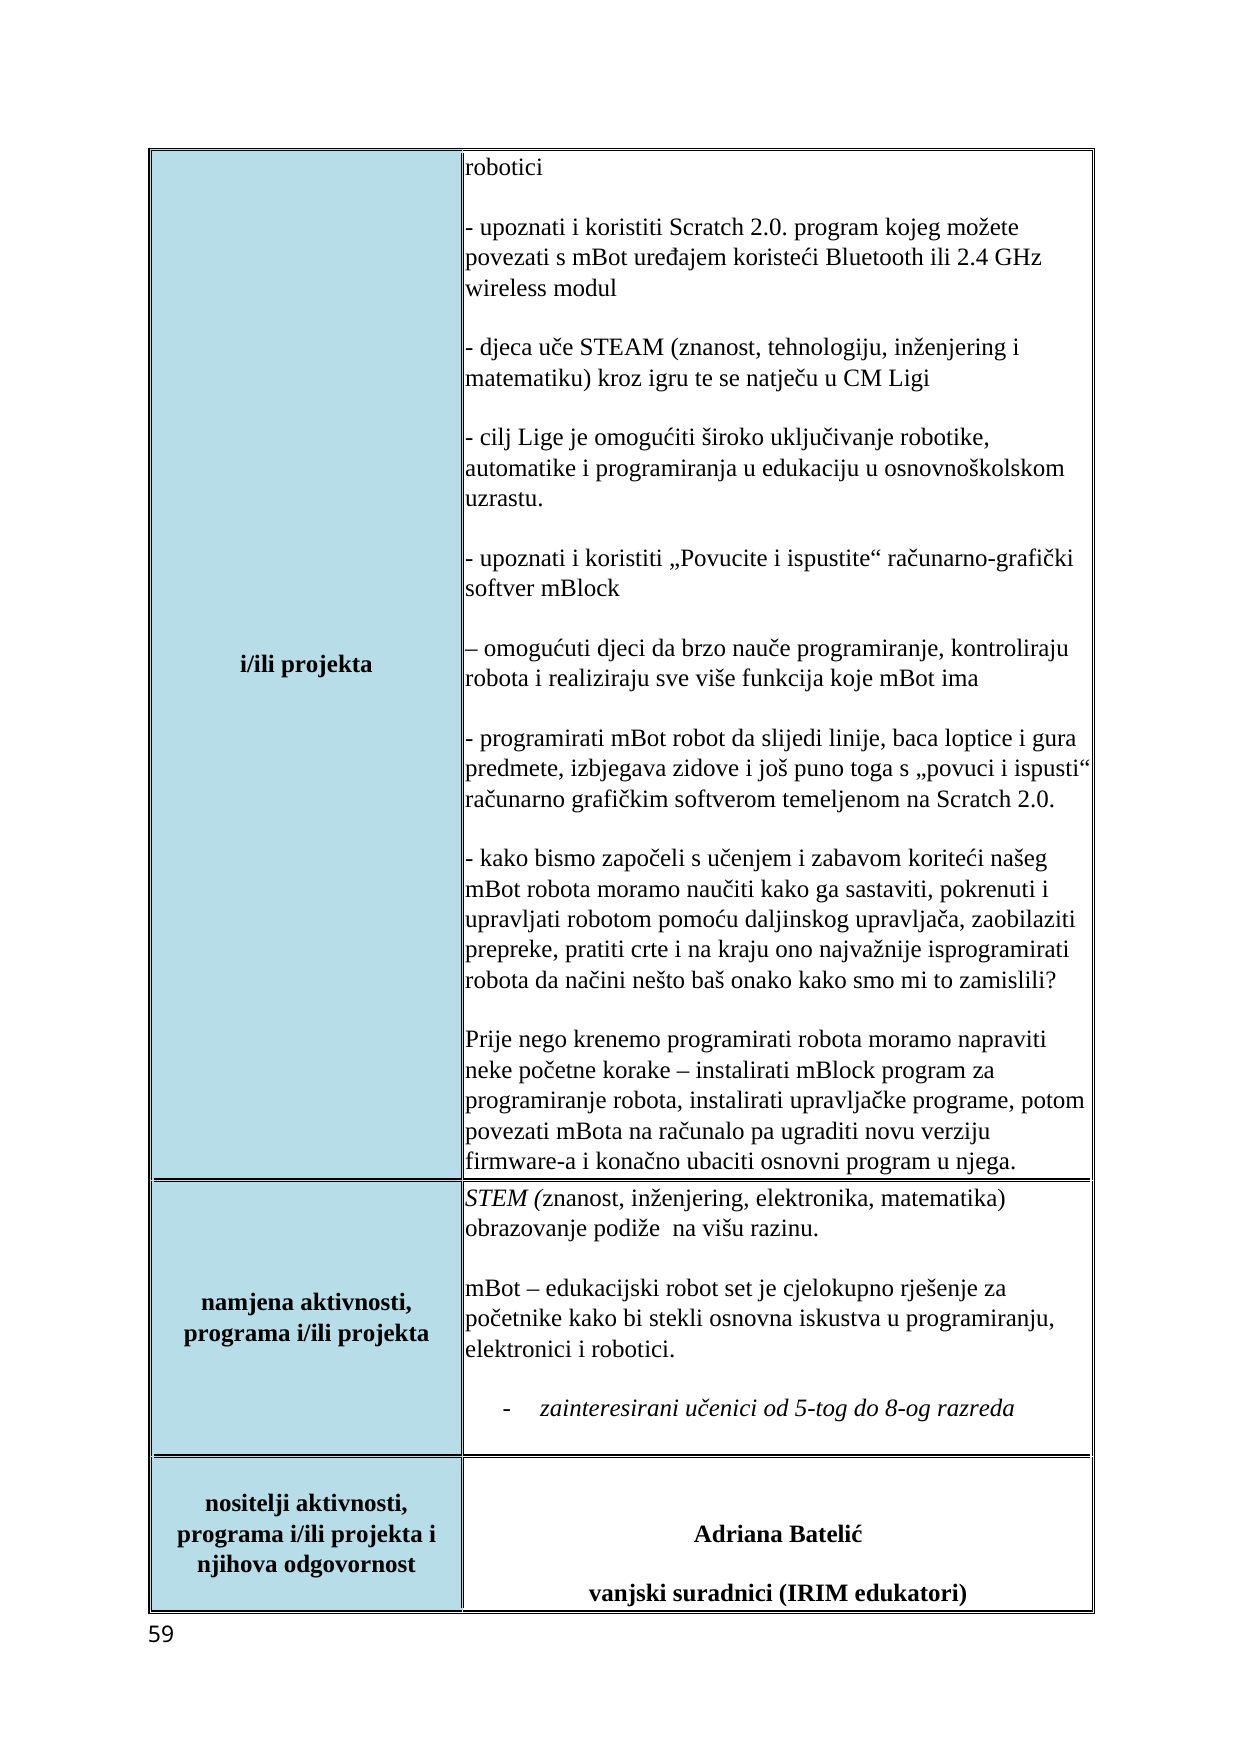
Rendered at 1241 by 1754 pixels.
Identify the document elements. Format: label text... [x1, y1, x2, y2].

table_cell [152, 151, 463, 1178]
table_cell nositelji aktivnosti, programa i/ili projekta i njihova odgovornost [152, 1454, 463, 1610]
table_cell - dati praktično iskustvo u programiranju, elektronici i robotici - upoznati i koristiti Scratch 2.0. program kojeg možete povezati s mBot uređajem koristeći Bluetooth ili 2.4 GHz wireless modul - djeca uče STEAM (znanost, tehnologiju, inženjering i matematiku) kroz igru te se natječu u CM Ligi - cilj Lige je omogućiti široko uključivanje robotike, automatike i programiranja u edukaciju u osnovnoškolskom uzrastu. - upoznati i koristiti „Povucite i ispustite“ računarno-grafički softver mBlock – omogućuti djeci da brzo nauče programiranje, kontroliraju robota i realiziraju sve više funkcija koje mBot ima - programirati mBot robot da slijedi linije, baca loptice i gura predmete, izbjegava zidove i još puno toga s „povuci i ispusti“ računarno grafičkim softverom temeljenom na Scratch 2.0. - kako bismo započeli s učenjem i zabavom koriteći našeg mBot robota moramo naučiti kako ga sastaviti, pokrenuti i upravljati robotom pomoću daljinskog upravljača, zaobilaziti prepreke, pratiti crte i na kraju ono najvažnije isprogramirati robota da načini nešto baš onako kako smo mi to zamislili? Prije nego krenemo programirati robota moramo napraviti neke početne korake – instalirati mBlock program za programiranje robota, instalirati upravljačke programe, potom povezati mBota na računalo pa ugraditi novu verziju firmware-a i konačno ubaciti osnovni program u njega. [463, 151, 1092, 1178]
table_cell namjena aktivnosti, programa i/ili projekta [152, 1178, 461, 1454]
table_cell Adriana Batelić vanjski suradnici (IRIM edukatori) [463, 1454, 1092, 1610]
table_cell STEM (znanost, inženjering, elektronika, matematika) obrazovanje podiže na višu razinu. mBot – edukacijski robot set je cjelokupno rješenje za početnike kako bi stekli osnovna iskustva u programiranju, elektronici i robotici. zainteresirani učenici od 5-tog do 8-og razreda [464, 1178, 1092, 1454]
